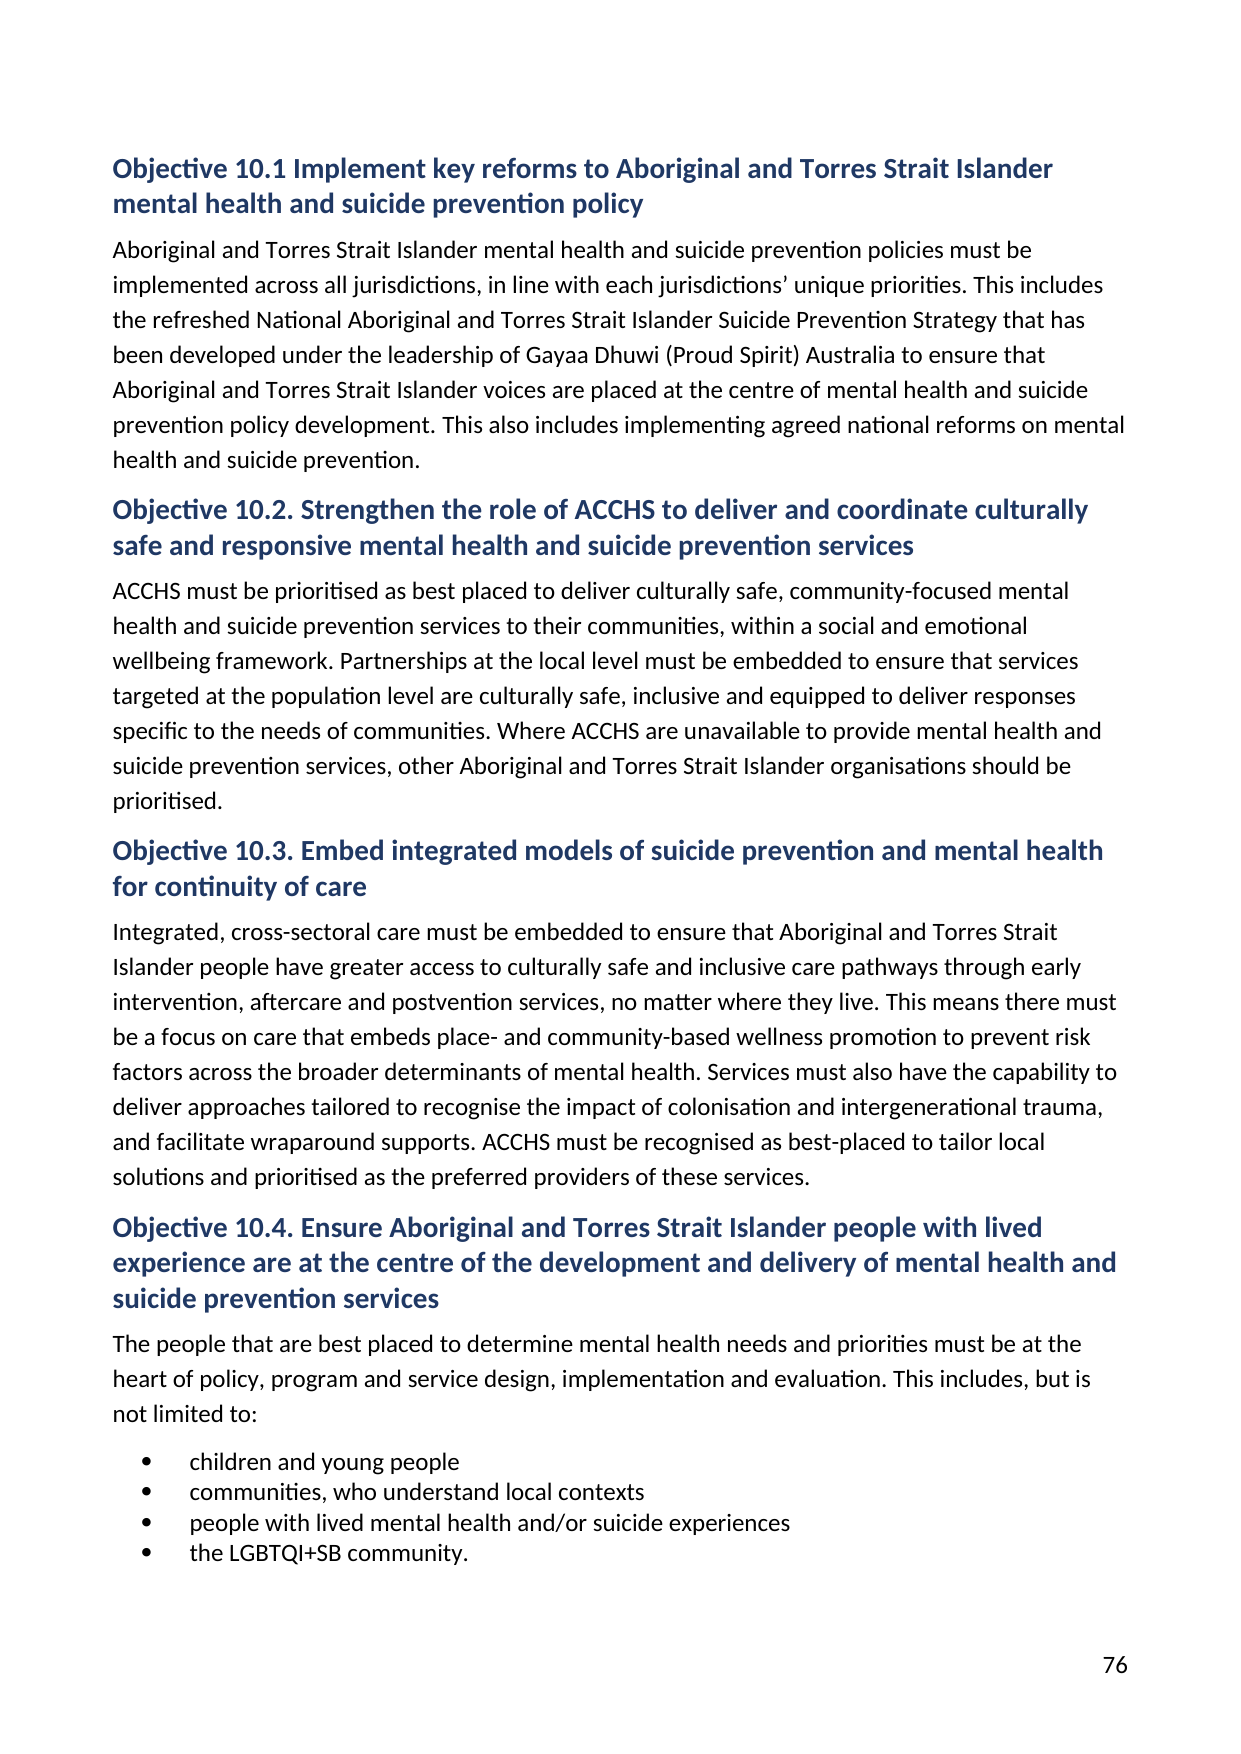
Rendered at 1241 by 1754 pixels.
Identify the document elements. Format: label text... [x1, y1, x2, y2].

list children and young people [142, 1446, 1128, 1476]
subtitle Objective 10.4. Ensure Aboriginal and Torres Strait Islander people with lived experience are at the centre of the development and delivery of mental health and suicide prevention services [112, 1209, 1128, 1316]
text Integrated, cross-sectoral care must be embedded to ensure that Aboriginal and Torres Strait Islander people have greater access to culturally safe and inclusive care pathways through early intervention, aftercare and postvention services, no matter where they live. This means there must be a focus on care that embeds place- and community-based wellness promotion to prevent risk factors across the broader determinants of mental health. Services must also have the capability to deliver approaches tailored to recognise the impact of colonisation and intergenerational trauma, and facilitate wraparound supports. ACCHS must be recognised as best-placed to tailor local solutions and prioritised as the preferred providers of these services. [112, 916, 1128, 1192]
text The people that are best placed to determine mental health needs and priorities must be at the heart of policy, program and service design, implementation and evaluation. This includes, but is not limited to: [112, 1328, 1128, 1429]
text Aboriginal and Torres Strait Islander mental health and suicide prevention policies must be implemented across all jurisdictions, in line with each jurisdictions’ unique priorities. This includes the refreshed National Aboriginal and Torres Strait Islander Suicide Prevention Strategy that has been developed under the leadership of Gayaa Dhuwi (Proud Spirit) Australia to ensure that Aboriginal and Torres Strait Islander voices are placed at the centre of mental health and suicide prevention policy development. This also includes implementing agreed national reforms on mental health and suicide prevention. [112, 234, 1128, 474]
list people with lived mental health and/or suicide experiences [142, 1507, 1128, 1537]
subtitle Objective 10.1 Implement key reforms to Aboriginal and Torres Strait Islander mental health and suicide prevention policy [112, 150, 1128, 221]
list communities, who understand local contexts [142, 1476, 1128, 1507]
list the LGBTQI+SB community. [142, 1537, 1128, 1568]
subtitle Objective 10.2. Strengthen the role of ACCHS to deliver and coordinate culturally safe and responsive mental health and suicide prevention services [112, 491, 1128, 562]
text ACCHS must be prioritised as best placed to deliver culturally safe, community-focused mental health and suicide prevention services to their communities, within a social and emotional wellbeing framework. Partnerships at the local level must be embedded to ensure that services targeted at the population level are culturally safe, inclusive and equipped to deliver responses specific to the needs of communities. Where ACCHS are unavailable to provide mental health and suicide prevention services, other Aboriginal and Torres Strait Islander organisations should be prioritised. [112, 575, 1128, 816]
subtitle Objective 10.3. Embed integrated models of suicide prevention and mental health for continuity of care [112, 832, 1128, 904]
